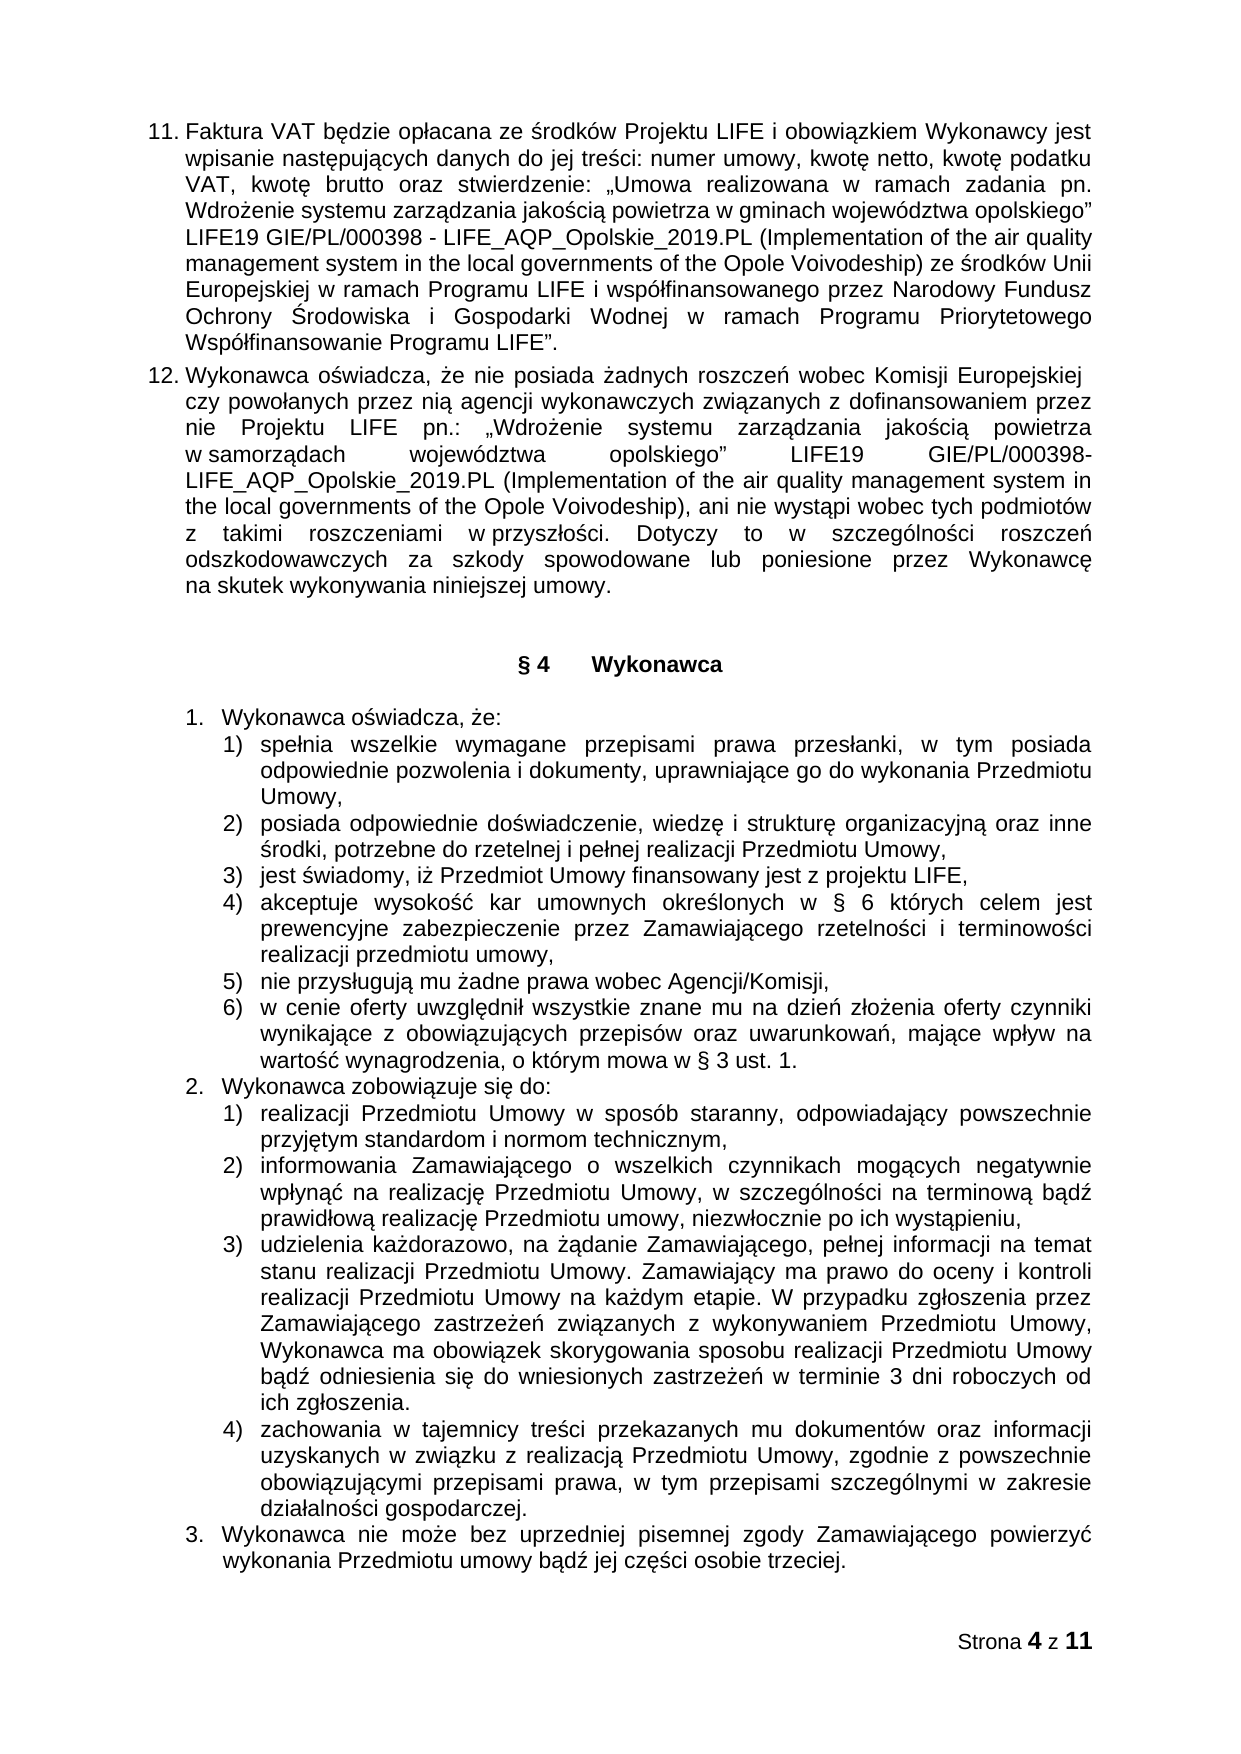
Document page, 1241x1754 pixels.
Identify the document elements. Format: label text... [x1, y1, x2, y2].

list w cenie oferty uwzględnił wszystkie znane mu na dzień złożenia oferty czynniki wynikające z obowiązujących przepisów oraz uwarunkowań, mające wpływ na wartość wynagrodzenia, o którym mowa w § 3 ust. 1. [223, 994, 1092, 1073]
list zachowania w tajemnicy treści przekazanych mu dokumentów oraz informacji uzyskanych w związku z realizacją Przedmiotu Umowy, zgodnie z powszechnie obowiązującymi przepisami prawa, w tym przepisami szczególnymi w zakresie działalności gospodarczej. [223, 1416, 1092, 1521]
list nie przysługują mu żadne prawa wobec Agencji/Komisji, [223, 968, 1092, 994]
list Wykonawca [148, 651, 1092, 678]
list realizacji Przedmiotu Umowy w sposób staranny, odpowiadający powszechnie przyjętym standardom i normom technicznym, [223, 1099, 1092, 1152]
list spełnia wszelkie wymagane przepisami prawa przesłanki, w tym posiada odpowiednie pozwolenia i dokumenty, uprawniające go do wykonania Przedmiotu Umowy, [223, 731, 1092, 809]
list udzielenia każdorazowo, na żądanie Zamawiającego, pełnej informacji na temat stanu realizacji Przedmiotu Umowy. Zamawiający ma prawo do oceny i kontroli realizacji Przedmiotu Umowy na każdym etapie. W przypadku zgłoszenia przez Zamawiającego zastrzeżeń związanych z wykonywaniem Przedmiotu Umowy, Wykonawca ma obowiązek skorygowania sposobu realizacji Przedmiotu Umowy bądź odniesienia się do wniesionych zastrzeżeń w terminie 3 dni roboczych od ich zgłoszenia. [223, 1231, 1092, 1416]
list Wykonawca oświadcza, że: [185, 704, 1092, 731]
list Wykonawca nie może bez uprzedniej pisemnej zgody Zamawiającego powierzyć wykonania Przedmiotu umowy bądź jej części osobie trzeciej. [185, 1521, 1092, 1574]
list Wykonawca zobowiązuje się do: [185, 1073, 1092, 1099]
list Faktura VAT będzie opłacana ze środków Projektu LIFE i obowiązkiem Wykonawcy jest wpisanie następujących danych do jej treści: numer umowy, kwotę netto, kwotę podatku VAT, kwotę brutto oraz stwierdzenie: „Umowa realizowana w ramach zadania pn. Wdrożenie systemu zarządzania jakością powietrza w gminach województwa opolskiego” LIFE19 GIE/PL/000398 - LIFE_AQP_Opolskie_2019.PL (Implementation of the air quality management system in the local governments of the Opole Voivodeship) ze środków Unii Europejskiej w ramach Programu LIFE i współfinansowanego przez Narodowy Fundusz Ochrony Środowiska i Gospodarki Wodnej w ramach Programu Priorytetowego Współfinansowanie Programu LIFE”. [148, 118, 1092, 355]
list akceptuje wysokość kar umownych określonych w § 6 których celem jest prewencyjne zabezpieczenie przez Zamawiającego rzetelności i terminowości realizacji przedmiotu umowy, [223, 889, 1092, 968]
list informowania Zamawiającego o wszelkich czynnikach mogących negatywnie wpłynąć na realizację Przedmiotu Umowy, w szczególności na terminową bądź prawidłową realizację Przedmiotu umowy, niezwłocznie po ich wystąpieniu, [223, 1152, 1092, 1231]
list Wykonawca oświadcza, że nie posiada żadnych roszczeń wobec Komisji Europejskiej czy powołanych przez nią agencji wykonawczych związanych z dofinansowaniem przez nie Projektu LIFE pn.: „Wdrożenie systemu zarządzania jakością powietrza w samorządach województwa opolskiego” LIFE19 GIE/PL/000398-LIFE_AQP_Opolskie_2019.PL (Implementation of the air quality management system in the local governments of the Opole Voivodeship), ani nie wystąpi wobec tych podmiotów z takimi roszczeniami w przyszłości. Dotyczy to w szczególności roszczeń odszkodowawczych za szkody spowodowane lub poniesione przez Wykonawcę na skutek wykonywania niniejszej umowy. [148, 362, 1092, 599]
list posiada odpowiednie doświadczenie, wiedzę i strukturę organizacyjną oraz inne środki, potrzebne do rzetelnej i pełnej realizacji Przedmiotu Umowy, [223, 809, 1092, 862]
list jest świadomy, iż Przedmiot Umowy finansowany jest z projektu LIFE, [223, 862, 1092, 889]
